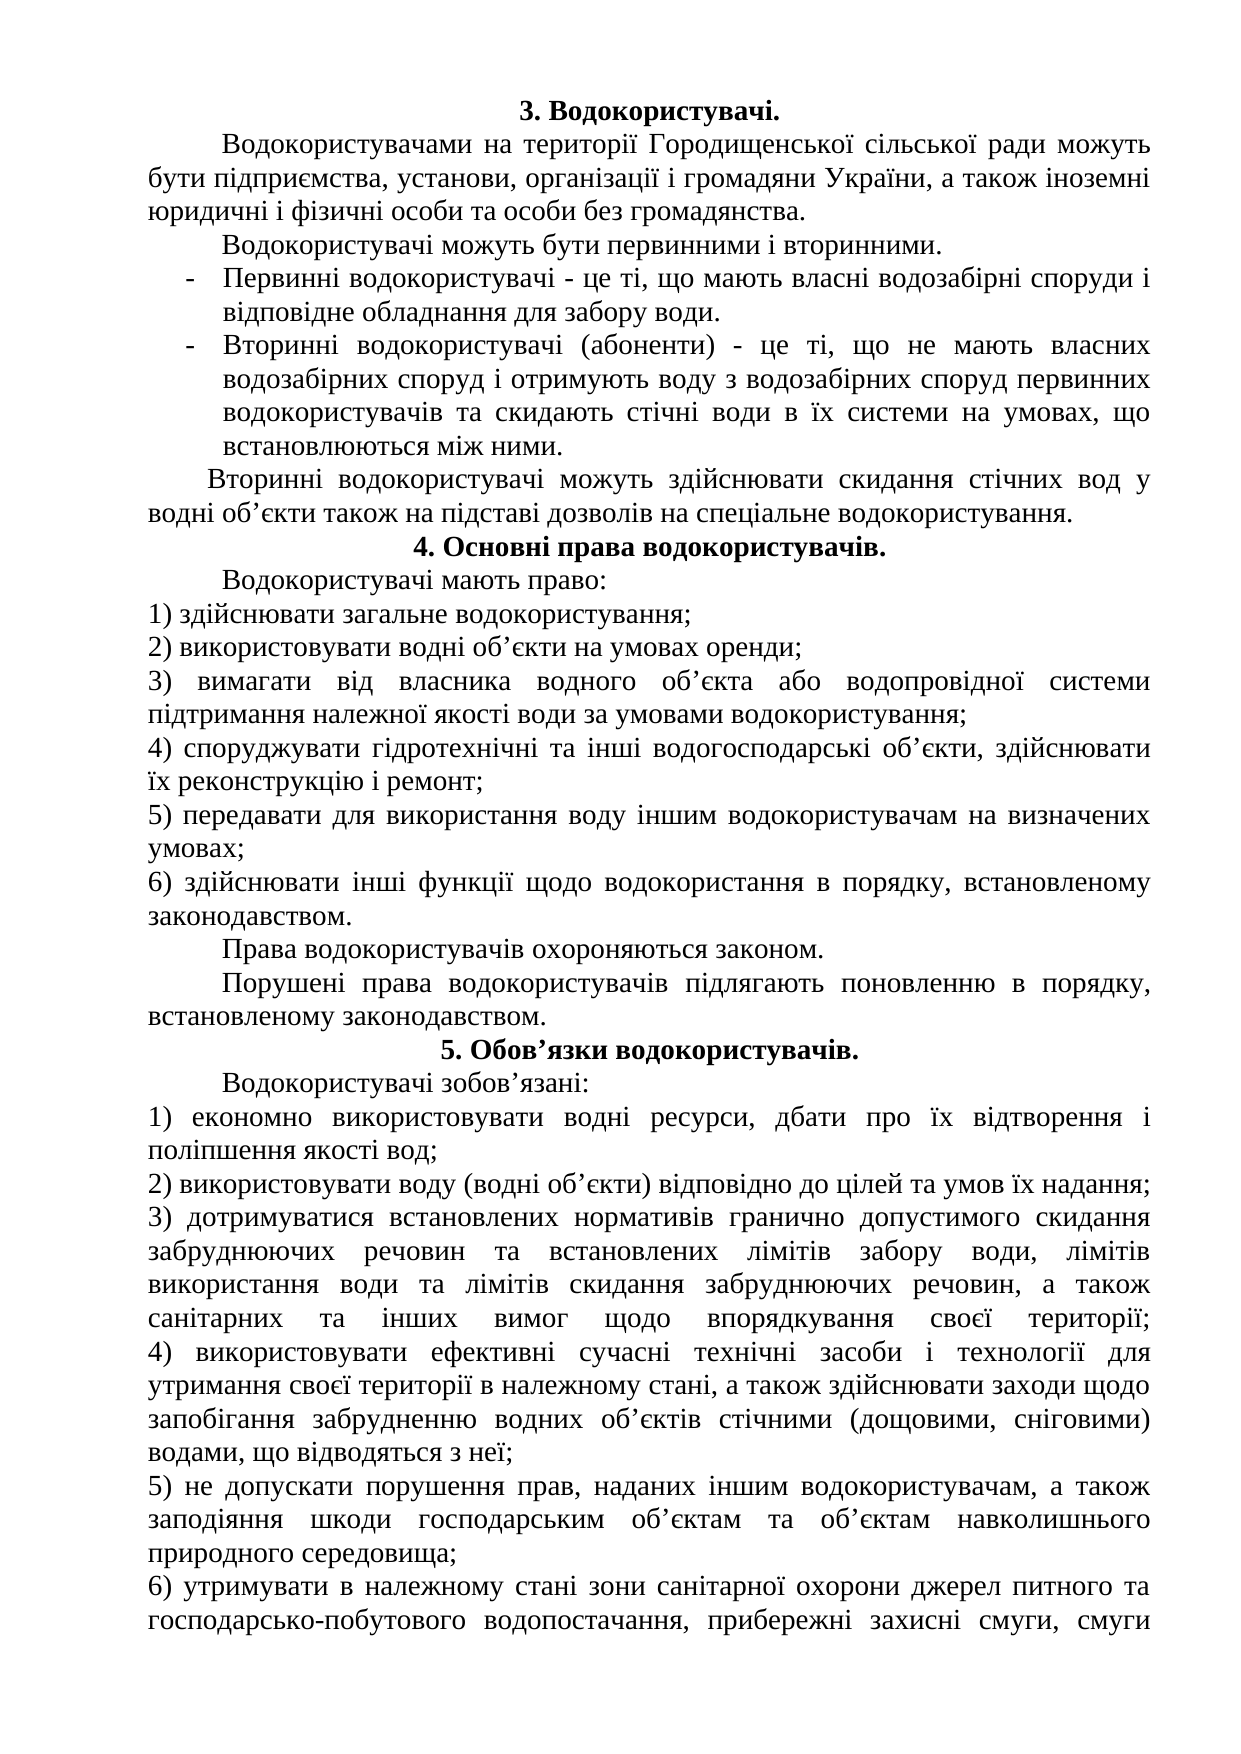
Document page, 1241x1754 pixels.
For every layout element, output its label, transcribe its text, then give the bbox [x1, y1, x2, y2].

text 5) передавати для використання воду іншим водокористувачам на визначених умовах; [148, 797, 1152, 864]
text 2) використовувати водні об’єкти на умовах оренди; [148, 629, 1152, 663]
text 1) здійснювати загальне водокористування; [148, 596, 1152, 629]
list Вторинні водокористувачі (абоненти) - це ті, що не мають власних водозабірних споруд і отримують воду з водозабірних споруд первинних водокористувачів та скидають стічні води в їх системи на умовах, що встановлюються між ними. [185, 327, 1152, 462]
text 3) дотримуватися встановлених нормативів гранично допустимого скидання забруднюючих речовин та встановлених лімітів забору води, лімітів використання води та лімітів скидання забруднюючих речовин, а також санітарних та інших вимог щодо впорядкування своєї території; 4) використовувати ефективні сучасні технічні засоби і технології для утримання своєї території в належному стані, а також здійснювати заходи щодо запобігання забрудненню водних об’єктів стічними (дощовими, сніговими) водами, що відводяться з неї; [148, 1199, 1152, 1468]
text Водокористувачі зобов’язані: [148, 1065, 1152, 1099]
text 5. Обов’язки водокористувачів. [148, 1032, 1152, 1065]
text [148, 1568, 1152, 1636]
list Первинні водокористувачі - це ті, що мають власні водозабірні споруди і відповідне обладнання для забору води. [185, 260, 1152, 327]
text Водокористувачі мають право: [148, 562, 1152, 596]
text 2) використовувати воду (водні об’єкти) відповідно до цілей та умов їх надання; [148, 1166, 1152, 1199]
text Порушені права водокористувачів підлягають поновленню в порядку, встановленому законодавством. [148, 965, 1152, 1032]
text Вторинні водокористувачі можуть здійснювати скидання стічних вод у водні об’єкти також на підставі дозволів на спеціальне водокористування. [148, 462, 1152, 529]
text Права водокористувачів охороняються законом. [148, 931, 1152, 965]
text 4) споруджувати гідротехнічні та інші водогосподарські об’єкти, здійснювати їх реконструкцію і ремонт; [148, 730, 1152, 797]
text 3) вимагати від власника водного об’єкта або водопровідної системи підтримання належної якості води за умовами водокористування; [148, 663, 1152, 730]
text 4. Основні права водокористувачів. [148, 529, 1152, 562]
text 3. Водокористувачі. [148, 93, 1152, 126]
text Водокористувачі можуть бути первинними і вторинними. [148, 227, 1152, 260]
text 1) економно використовувати водні ресурси, дбати про їх відтворення і поліпшення якості вод; [148, 1099, 1152, 1166]
text Водокористувачами на території Городищенської сільської ради можуть бути підприємства, установи, організації і громадяни України, а також іноземні юридичні і фізичні особи та особи без громадянства. [148, 126, 1152, 227]
text 5) не допускати порушення прав, наданих іншим водокористувачам, а також заподіяння шкоди господарським об’єктам та об’єктам навколишнього природного середовища; [148, 1468, 1152, 1568]
text 6) здійснювати інші функції щодо водокористання в порядку, встановленому законодавством. [148, 864, 1152, 931]
